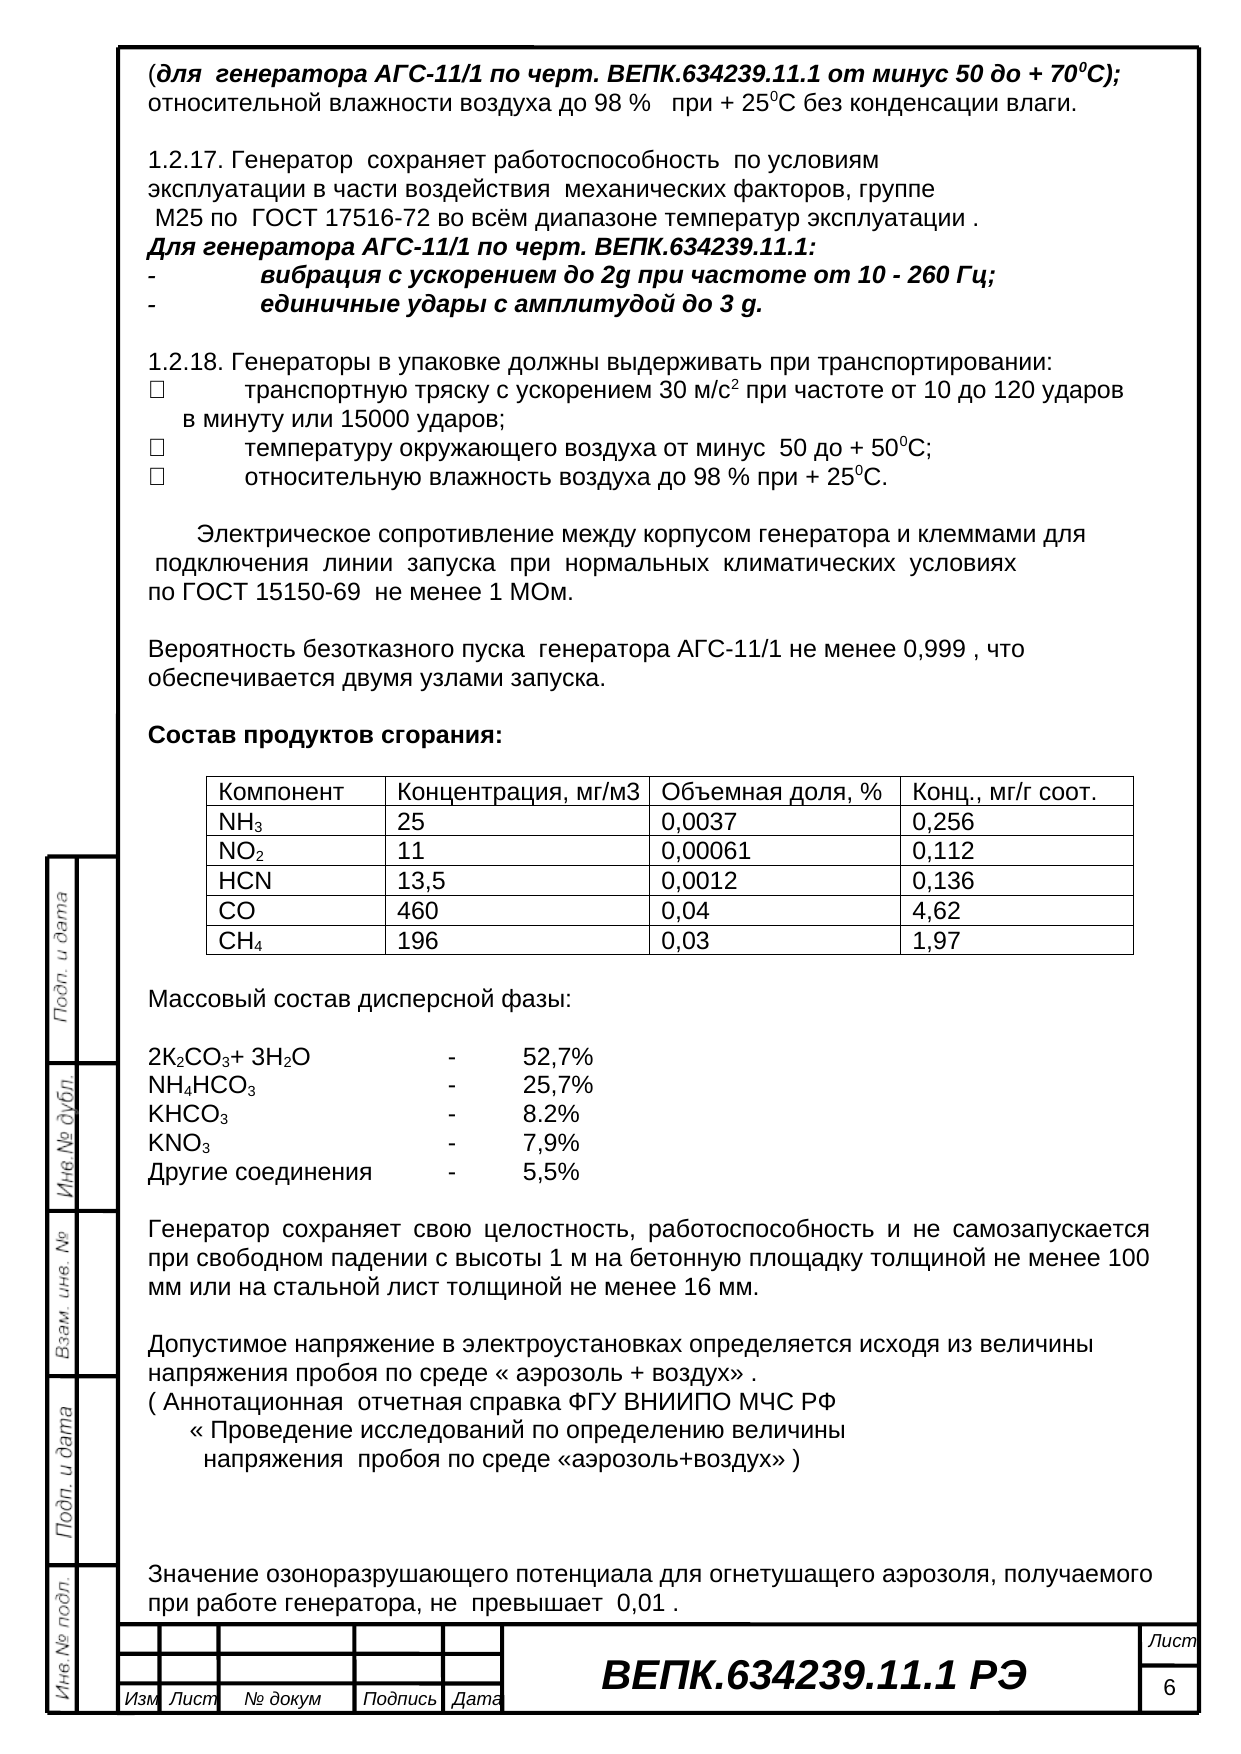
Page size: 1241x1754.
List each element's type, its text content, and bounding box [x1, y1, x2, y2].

list единичные удары с амплитудой до . [148, 289, 1240, 318]
text Массовый состав дисперсной фазы: [148, 984, 1211, 1013]
table_cell CH4 [207, 926, 385, 954]
table_cell HCN [207, 866, 385, 895]
text М25 по ГОСТ 17516-72 во всём диапазоне температур эксплуатации . [148, 203, 1240, 232]
text Электрическое сопротивление между корпусом генератора и клеммами для [148, 519, 1240, 548]
table_cell 13,5 [386, 866, 649, 895]
table_cell 196 [386, 926, 649, 954]
table_header Компонент [207, 777, 385, 805]
table_cell CO [207, 896, 385, 924]
table_cell 0,0037 [650, 806, 900, 835]
text напряжения пробоя по среде « аэрозоль + воздух» . [148, 1358, 1240, 1387]
table_cell NO2 [207, 836, 385, 865]
text при работе генератора, не превышает 0,01 . [148, 1588, 1240, 1617]
table_cell 0,0012 [650, 866, 900, 895]
text Другие соединения - 5,5% [148, 1157, 1211, 1185]
table_cell NH3 [207, 806, 385, 835]
list вибрация с ускорением до 2g при частоте от 10 - 260 Гц; [148, 260, 1240, 289]
text Значение озоноразрушающего потенциала для огнетушащего аэрозоля, получаемого [148, 1559, 1240, 1588]
table_cell 0,112 [901, 836, 1133, 865]
text KNO3 - 7,9% [148, 1128, 1211, 1157]
table_cell 0,256 [901, 806, 1133, 835]
text 1.2.17. Генератор сохраняет работоспособность по условиям [148, 145, 1240, 174]
text Состав продуктов сгорания: [148, 721, 1240, 749]
text по ГОСТ 15150-69 не менее 1 МОм. [148, 577, 1240, 606]
text « Проведение исследований по определению величины [148, 1415, 1152, 1444]
table_cell 11 [386, 836, 649, 865]
table_cell 0,00061 [650, 836, 900, 865]
text 2К2СО3+ 3Н2О - 52,7% [148, 1042, 1211, 1070]
list температуру окружающего воздуха от минус 50 до + 500С; [148, 433, 1240, 462]
text Для генератора АГС-11/1 по черт. ВЕПК.634239.11.1: [148, 232, 1240, 260]
text Допустимое напряжение в электроустановках определяется исходя из величины [148, 1329, 1240, 1358]
text относительной влажности воздуха до 98 % при + 250С без конденсации влаги. [148, 88, 1240, 117]
list относительную влажность воздуха до 98 % при + 250С. [148, 462, 1240, 491]
table_cell 0,03 [650, 926, 900, 954]
text Вероятность безотказного пуска генератора АГС-11/1 не менее 0,999 , что [148, 634, 1240, 663]
table_header Объемная доля, % [650, 777, 900, 805]
table_cell 0,04 [650, 896, 900, 924]
text обеспечивается двумя узлами запуска. [148, 663, 1240, 692]
table_cell 460 [386, 896, 649, 924]
text напряжения пробоя по среде «аэрозоль+воздух» ) [148, 1444, 1152, 1473]
text ( Аннотационная отчетная справка ФГУ ВНИИПО МЧС РФ [148, 1387, 1152, 1415]
text в минуту или 15000 ударов; [148, 404, 1240, 433]
table_cell 1,97 [901, 926, 1133, 954]
table_header Концентрация, мг/м3 [386, 777, 649, 805]
text 1.2.18. Генераторы в упаковке должны выдерживать при транспортировании: [148, 347, 1240, 376]
text KHCO3 - 8.2% [148, 1099, 1211, 1128]
table_cell 25 [386, 806, 649, 835]
table_cell 0,136 [901, 866, 1133, 895]
text NH4НСО3 - 25,7% [148, 1070, 1211, 1099]
text подключения линии запуска при нормальных климатических условиях [148, 548, 1240, 577]
list транспортную тряску с ускорением 30 м/с2 при частоте от 10 до 120 ударов [148, 376, 1240, 404]
text эксплуатации в части воздействия механических факторов, группе [148, 174, 1240, 203]
table_header Конц., мг/г соот. [901, 777, 1133, 805]
table_cell 4,62 [901, 896, 1133, 924]
text Генератор сохраняет свою целостность, работоспособность и не самозапускается при свободном падении с высоты на бетонную площадку толщиной не менее или на стальной лист толщиной не менее . [148, 1214, 1152, 1300]
text (для генератора АГС-11/1 по черт. ВЕПК.634239.11.1 от минус 50 до + 700С); [148, 59, 1240, 88]
